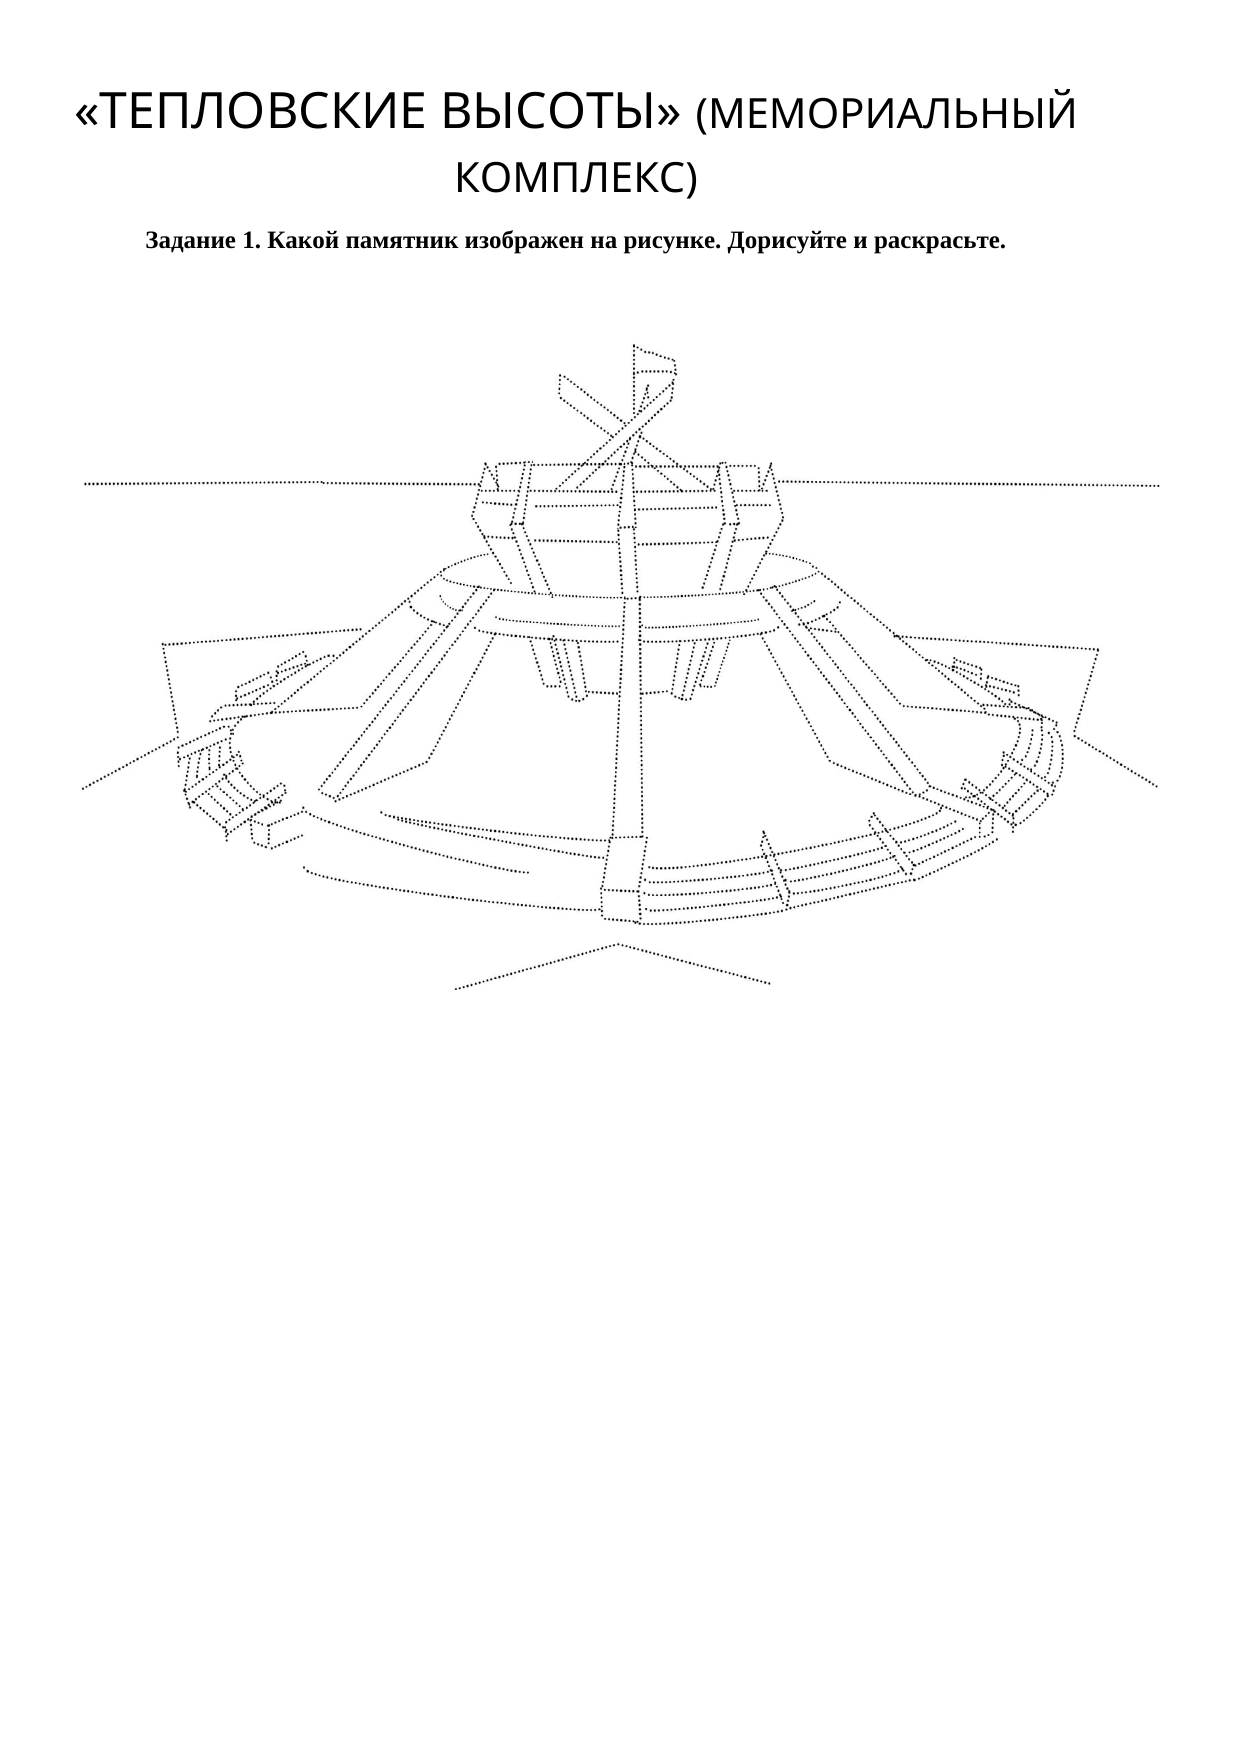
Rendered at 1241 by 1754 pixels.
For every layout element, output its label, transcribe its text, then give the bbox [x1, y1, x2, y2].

text Задание 1. Какой памятник изображен на рисунке. Дорисуйте и раскрасьте. [0, 226, 1165, 254]
picture [78, 273, 1162, 990]
text «ТЕПЛОВСКИЕ ВЫСОТЫ» (МЕМОРИАЛЬНЫЙ КОМПЛЕКС) [0, 75, 1165, 204]
